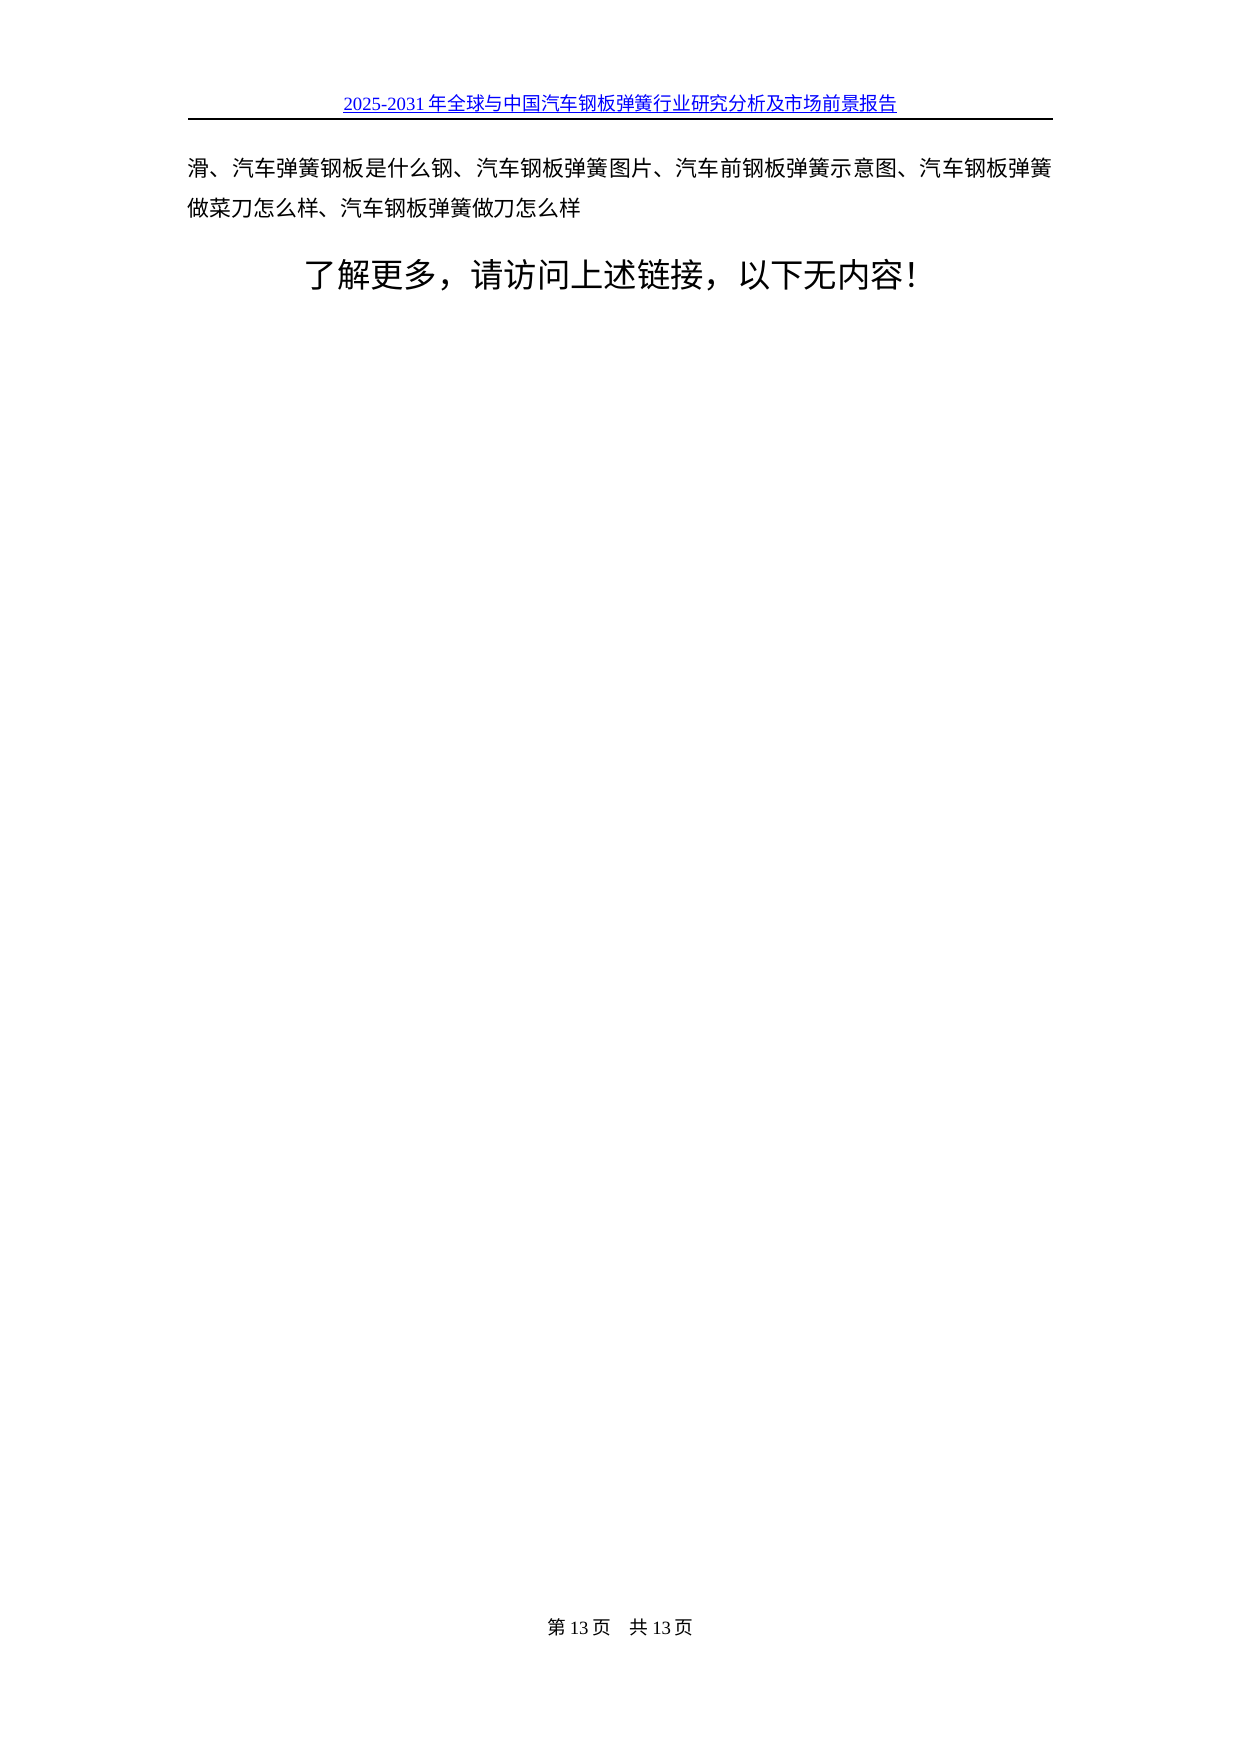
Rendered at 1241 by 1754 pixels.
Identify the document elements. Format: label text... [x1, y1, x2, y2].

title 了解更多，请访问上述链接，以下无内容！ [187, 241, 1053, 306]
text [187, 150, 1053, 223]
